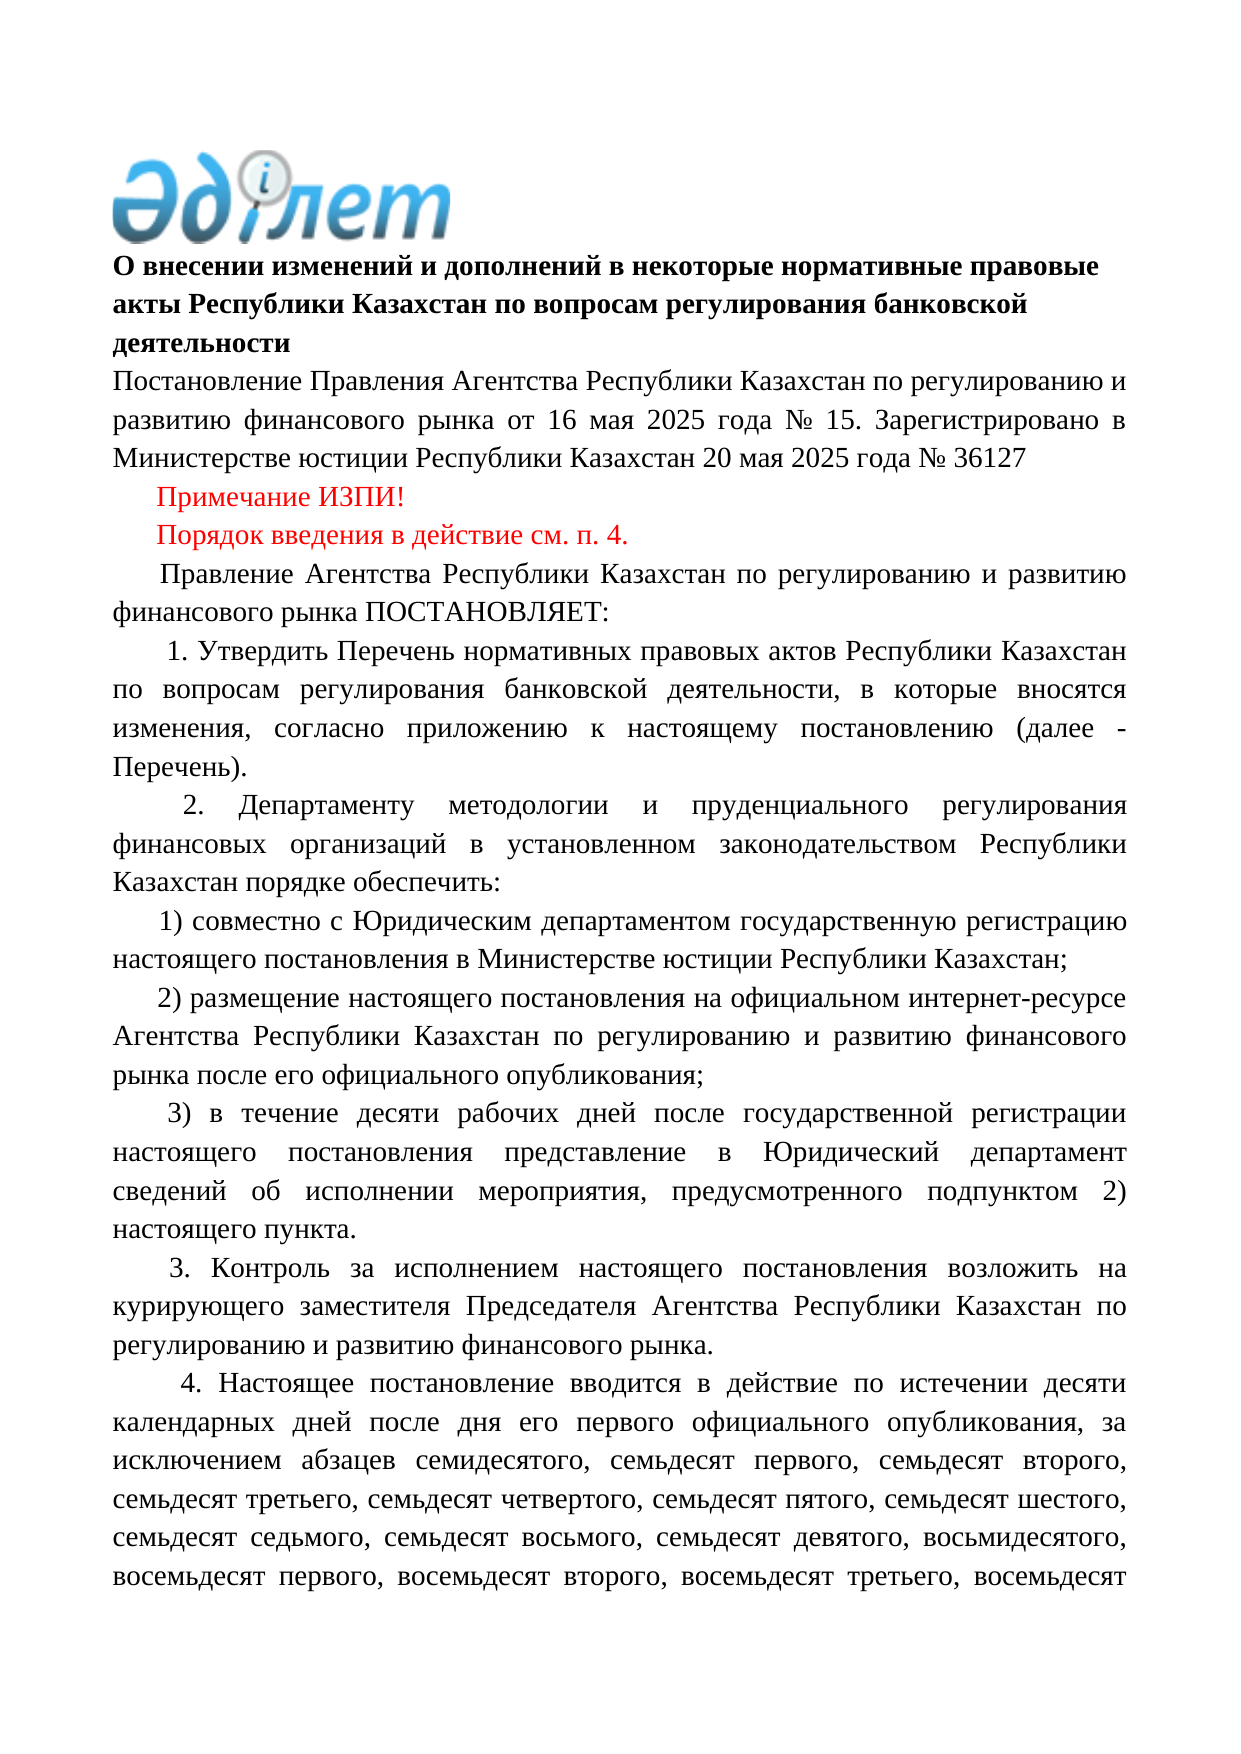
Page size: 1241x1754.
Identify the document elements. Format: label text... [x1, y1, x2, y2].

text 2. Департаменту методологии и пруденциального регулирования финансовых организаций в установленном законодательством Республики Казахстан порядке обеспечить: [112, 787, 1128, 898]
text 3) в течение десяти рабочих дней после государственной регистрации настоящего постановления представление в Юридический департамент сведений об исполнении мероприятия, предусмотренного подпунктом 2) настоящего пункта. [112, 1096, 1128, 1245]
text 1. Утвердить Перечень нормативных правовых актов Республики Казахстан по вопросам регулирования банковской деятельности, в которые вносятся изменения, согласно приложению к настоящему постановлению (далее - Перечень). [112, 633, 1128, 782]
text Порядок введения в действие см. п. 4. [112, 517, 1128, 551]
picture [112, 150, 451, 244]
text Примечание ИЗПИ! [112, 479, 1128, 512]
text О внесении изменений и дополнений в некоторые нормативные правовые акты Республики Казахстан по вопросам регулирования банковской деятельности [112, 248, 1128, 358]
text 1) совместно с Юридическим департаментом государственную регистрацию настоящего постановления в Министерстве юстиции Республики Казахстан; [112, 903, 1128, 975]
text 2) размещение настоящего постановления на официальном интернет-ресурсе Агентства Республики Казахстан по регулированию и развитию финансового рынка после его официального опубликования; [112, 980, 1128, 1091]
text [112, 1365, 1128, 1592]
text Правление Агентства Республики Казахстан по регулированию и развитию финансового рынка ПОСТАНОВЛЯЕТ: [112, 556, 1128, 628]
text 3. Контроль за исполнением настоящего постановления возложить на курирующего заместителя Председателя Агентства Республики Казахстан по регулированию и развитию финансового рынка. [112, 1250, 1128, 1360]
text Постановление Правления Агентства Республики Казахстан по регулированию и развитию финансового рынка от 16 мая 2025 года № 15. Зарегистрировано в Министерстве юстиции Республики Казахстан 20 мая 2025 года № 36127 [112, 363, 1128, 474]
